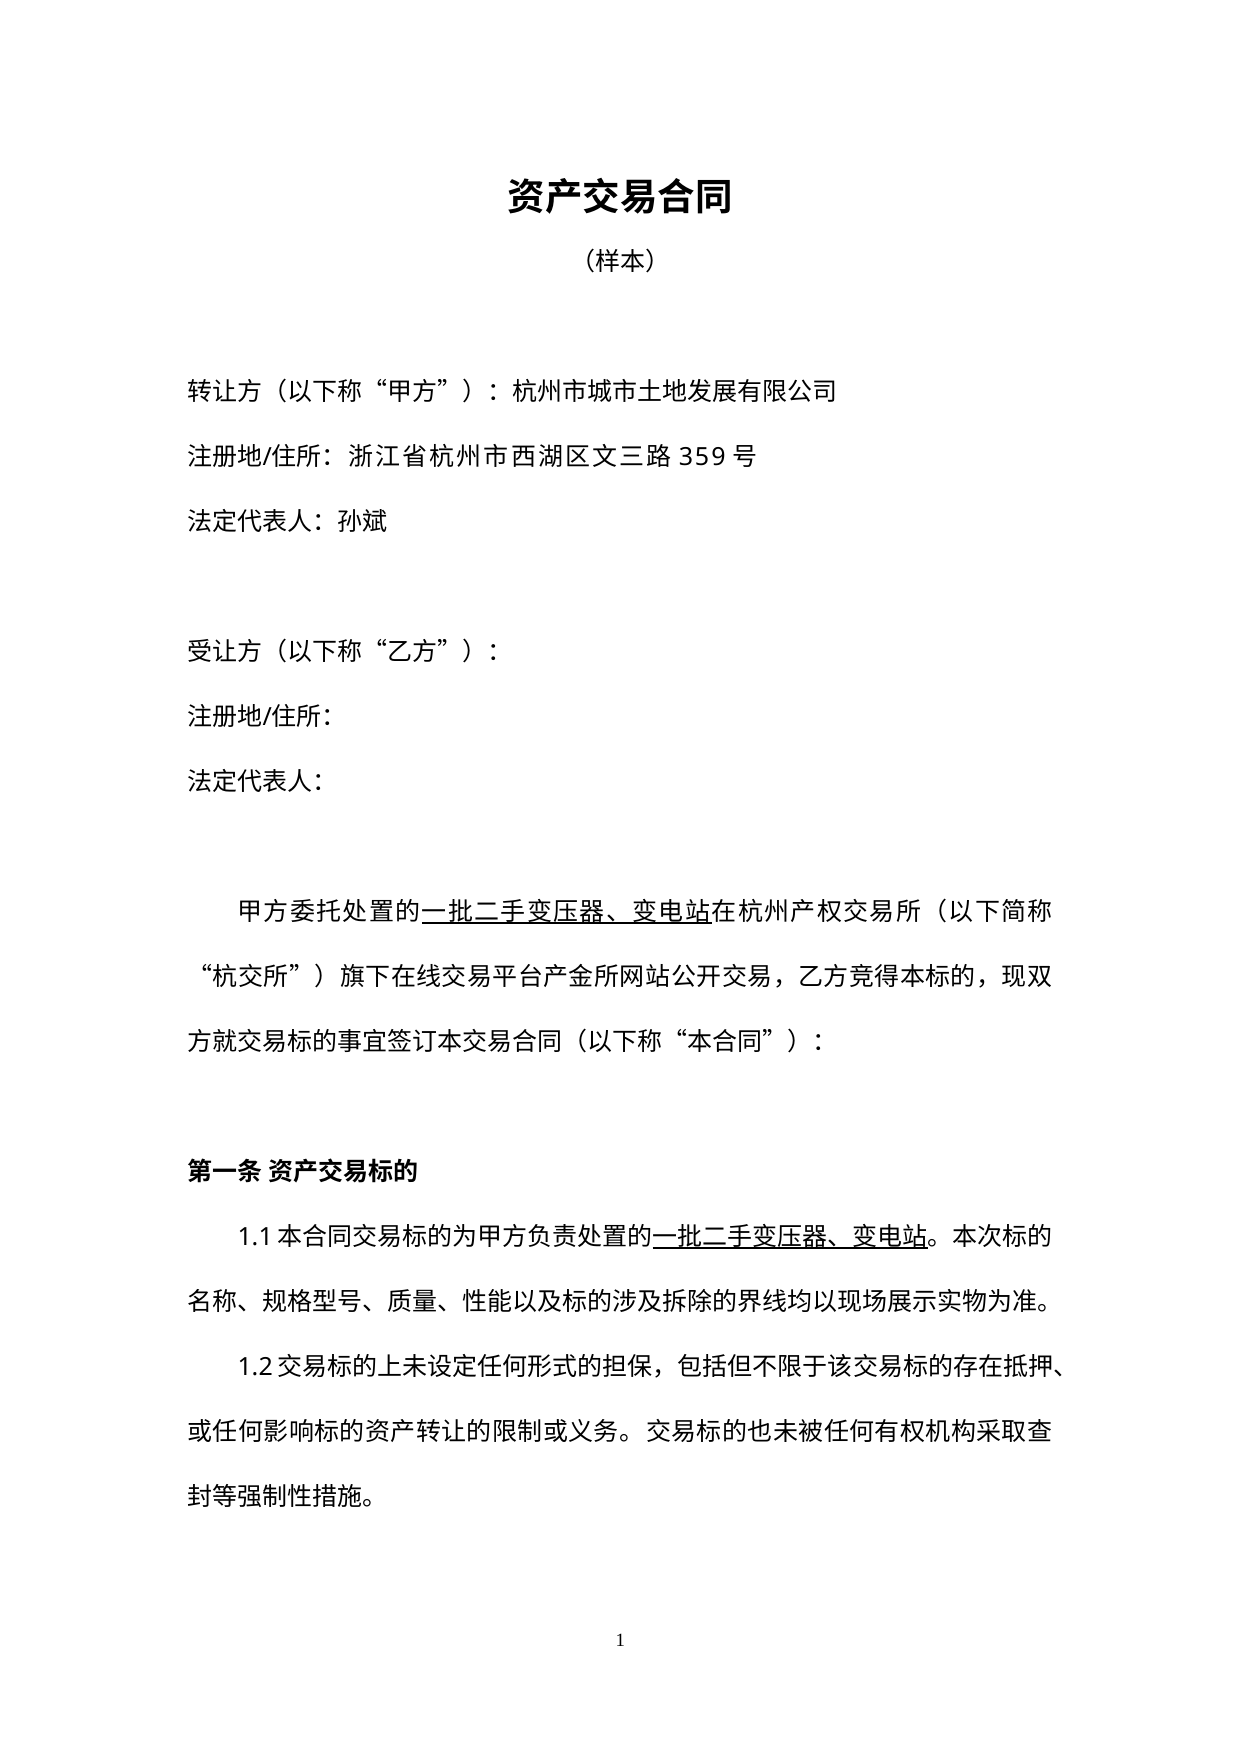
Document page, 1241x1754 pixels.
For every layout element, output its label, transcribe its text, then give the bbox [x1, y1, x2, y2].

text 1.2交易标的上未设定任何形式的担保，包括但不限于该交易标的存在抵押、或任何影响标的资产转让的限制或义务。交易标的也未被任何有权机构采取查封等强制性措施。 [187, 1332, 1053, 1527]
text 受让方（以下称“乙方”）： [187, 617, 1053, 682]
text 法定代表人：孙斌 [187, 487, 1053, 552]
text 转让方（以下称“甲方”）：杭州市城市土地发展有限公司 [187, 357, 1053, 422]
text 注册地/住所：浙江省杭州市西湖区文三路359号 [187, 422, 1053, 487]
text 甲方委托处置的一批二手变压器、变电站在杭州产权交易所（以下简称“杭交所”）旗下在线交易平台产金所网站公开交易，乙方竞得本标的，现双方就交易标的事宜签订本交易合同（以下称“本合同”）： [187, 877, 1053, 1072]
text （样本） [187, 227, 1053, 292]
text 法定代表人： [187, 747, 1053, 812]
text 注册地/住所： [187, 682, 1053, 747]
text 资产交易合同 [187, 162, 1053, 227]
text 1.1本合同交易标的为甲方负责处置的一批二手变压器、变电站。本次标的名称、规格型号、质量、性能以及标的涉及拆除的界线均以现场展示实物为准。 [187, 1202, 1053, 1332]
text 第一条 资产交易标的 [187, 1137, 1053, 1202]
